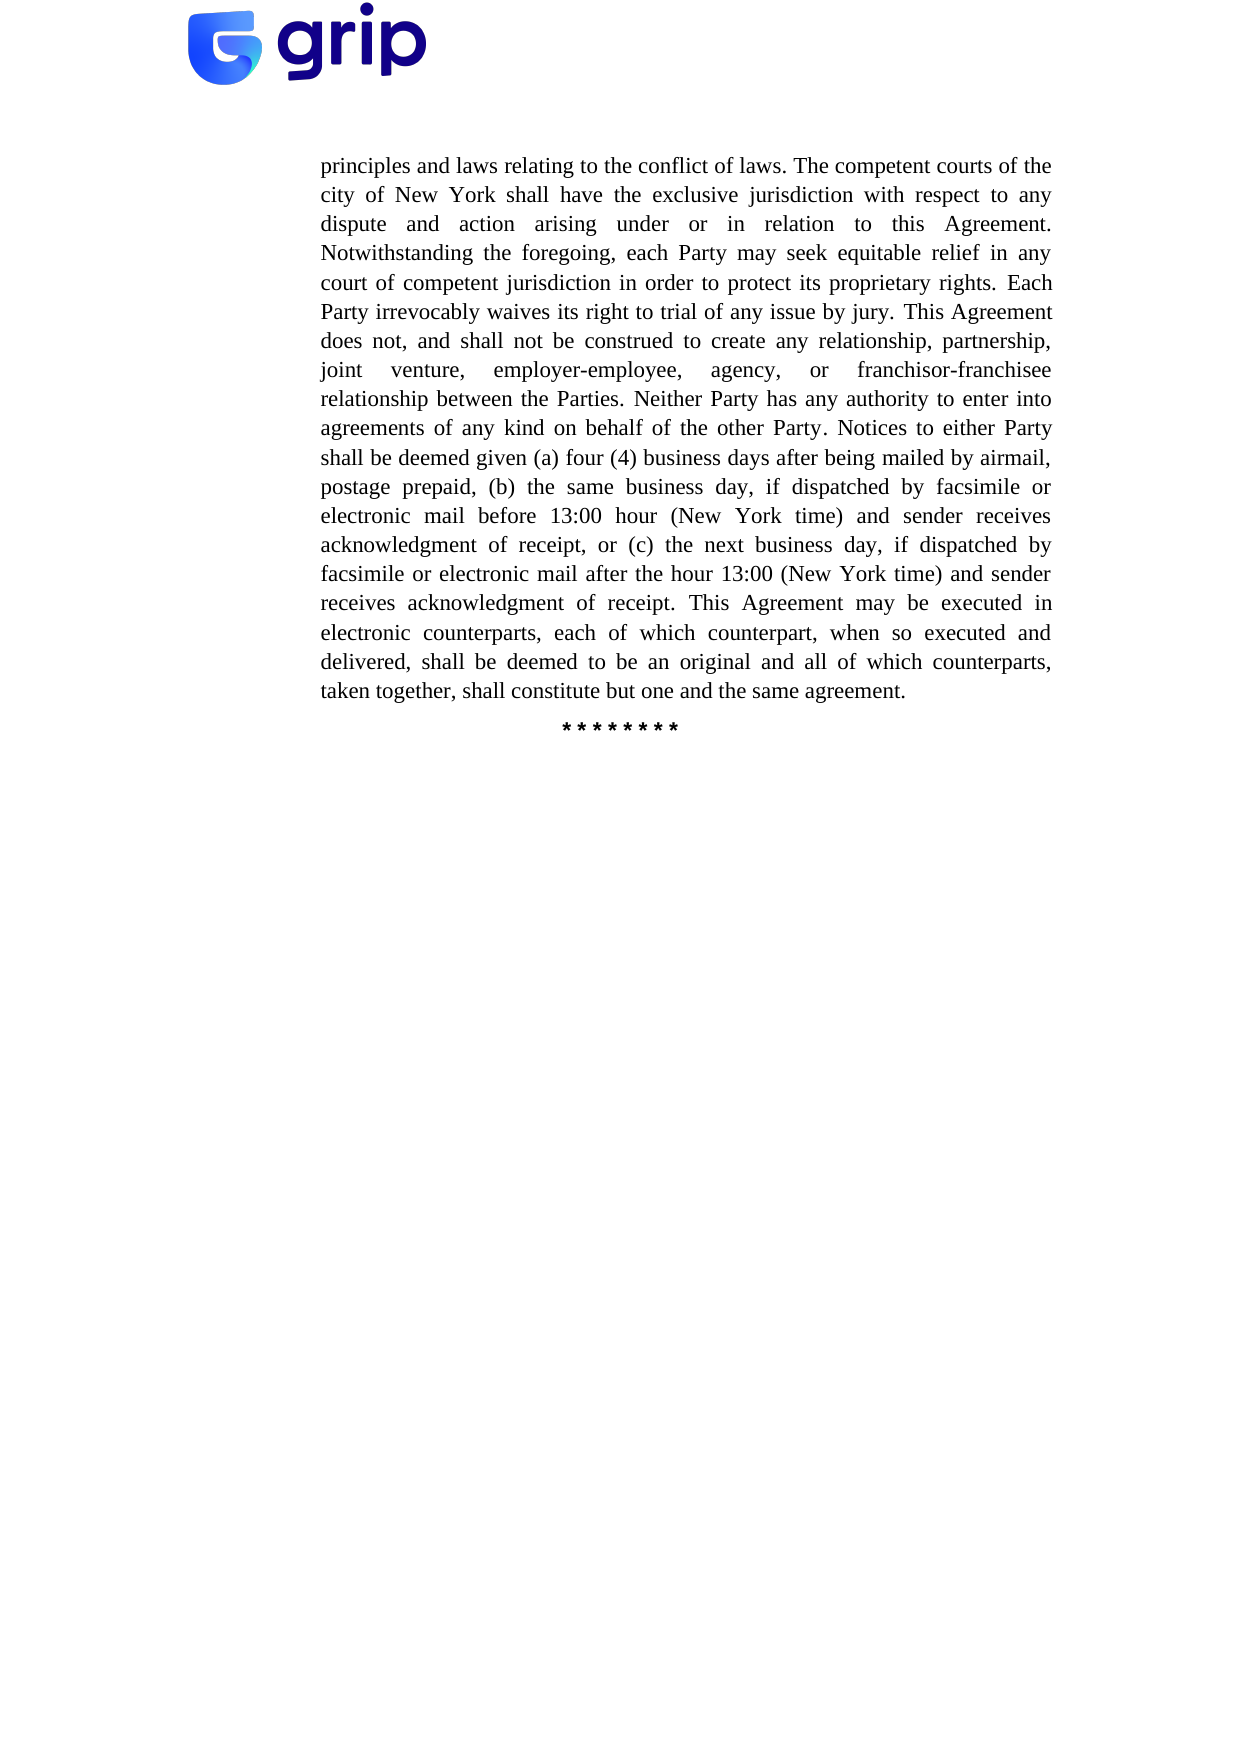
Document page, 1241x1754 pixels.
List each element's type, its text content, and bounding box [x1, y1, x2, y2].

picture [187, 2, 427, 85]
text * * * * * * * * [187, 717, 1053, 743]
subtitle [247, 150, 1053, 704]
